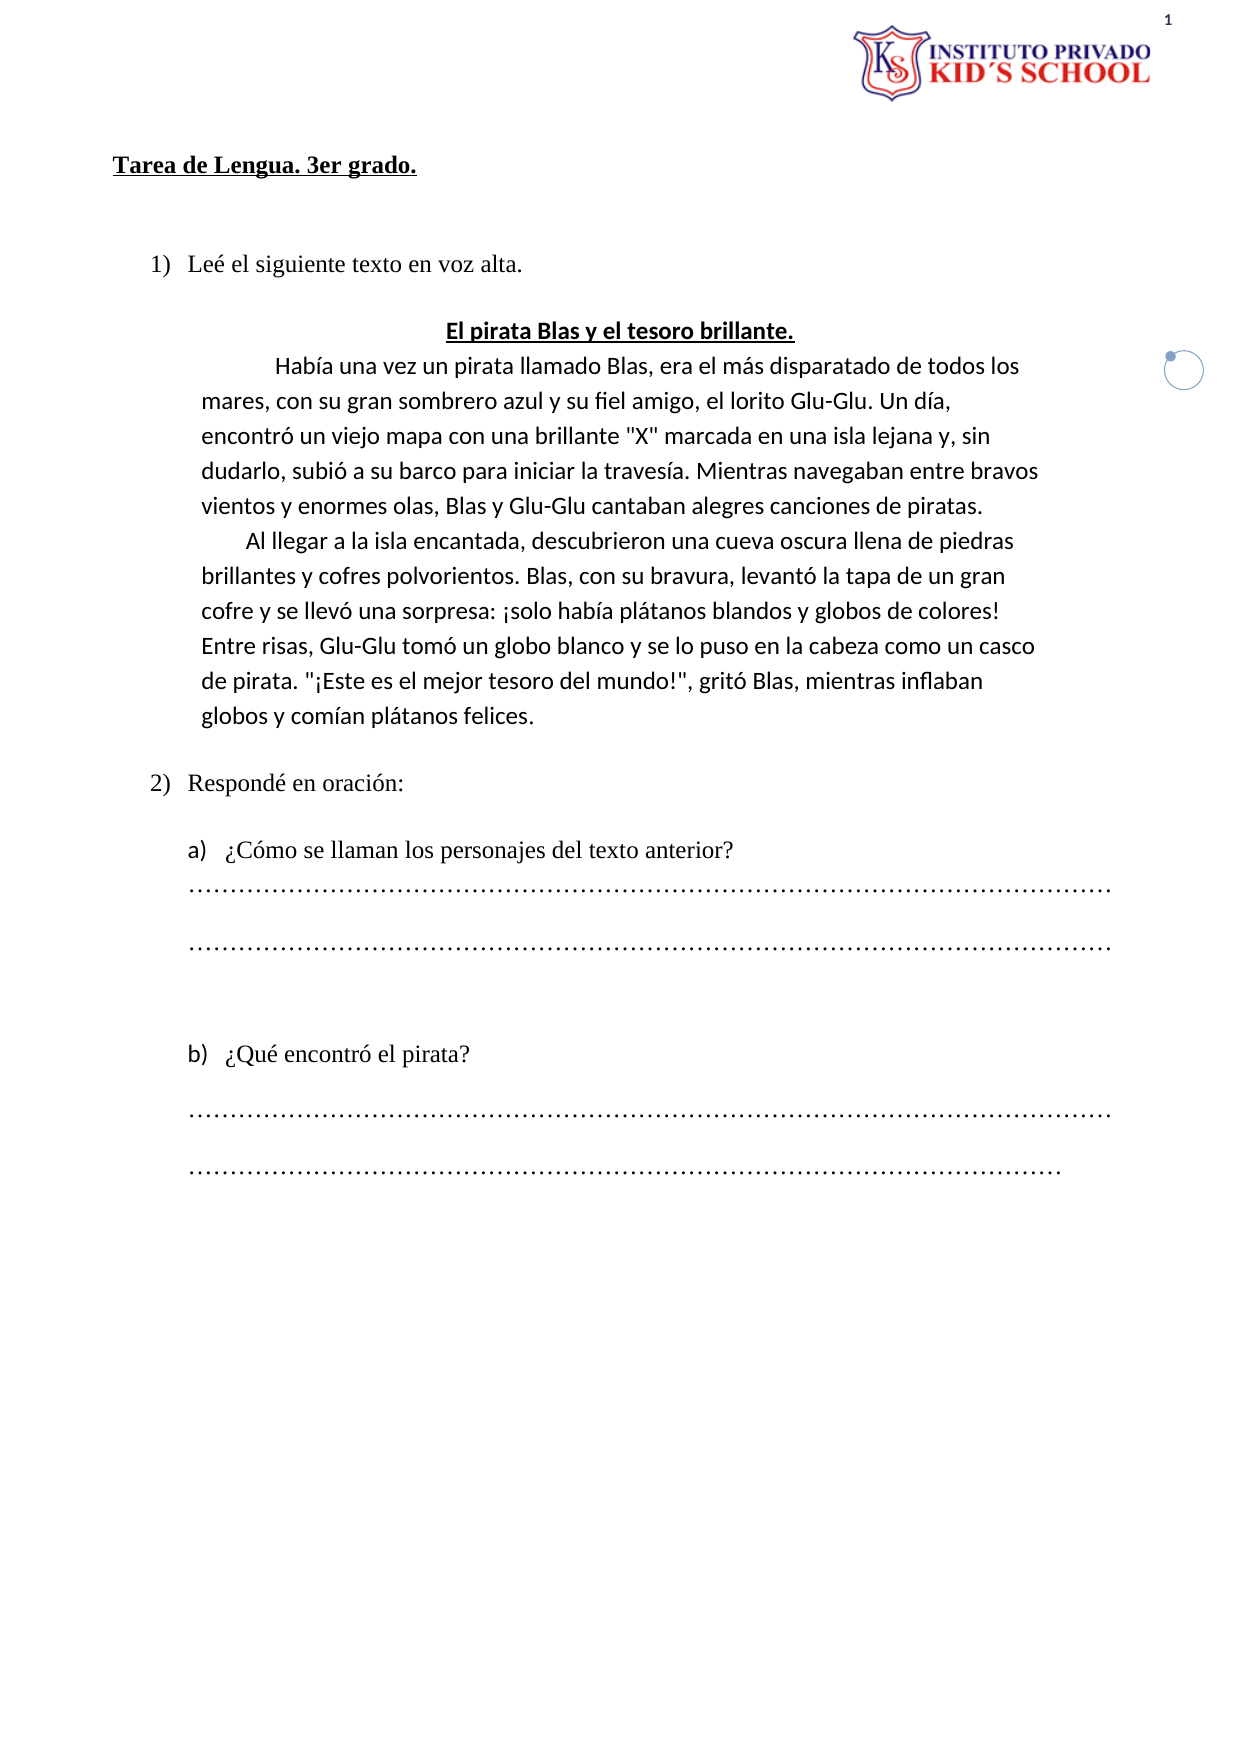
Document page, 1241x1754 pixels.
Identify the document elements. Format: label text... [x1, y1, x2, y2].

text …………………………………………………………………………………………………………………………………………………………………………………………………… [187, 869, 1128, 955]
text Había una vez un pirata llamado Blas, era el más disparatado de todos los mares, con su gran sombrero azul y su fiel amigo, el lorito Glu-Glu. Un día, encontró un viejo mapa con una brillante "X" marcada en una isla lejana y, sin dudarlo, subió a su barco para iniciar la travesía. Mientras navegaban entre bravos vientos y enormes olas, Blas y Glu-Glu cantaban alegres canciones de piratas. [201, 350, 1048, 521]
list ¿Cómo se llaman los personajes del texto anterior? [187, 834, 1128, 865]
list ¿Qué encontró el pirata? [187, 1038, 1128, 1068]
picture [853, 25, 1151, 102]
text El pirata Blas y el tesoro brillante. [112, 315, 1128, 346]
text Tarea de Lengua. 3er grado. [112, 150, 1128, 179]
text ……………………………………………………………………………………………………………………………………………………………………………………………… [187, 1094, 1128, 1180]
list Respondé en oración: [150, 768, 1128, 797]
list Leé el siguiente texto en voz alta. [150, 249, 1128, 278]
text Al llegar a la isla encantada, descubrieron una cueva oscura llena de piedras brillantes y cofres polvorientos. Blas, con su bravura, levantó la tapa de un gran cofre y se llevó una sorpresa: ¡solo había plátanos blandos y globos de colores! Entre risas, Glu-Glu tomó un globo blanco y se lo puso en la cabeza como un casco de pirata. "¡Este es el mejor tesoro del mundo!", gritó Blas, mientras inflaban globos y comían plátanos felices. [201, 525, 1048, 731]
